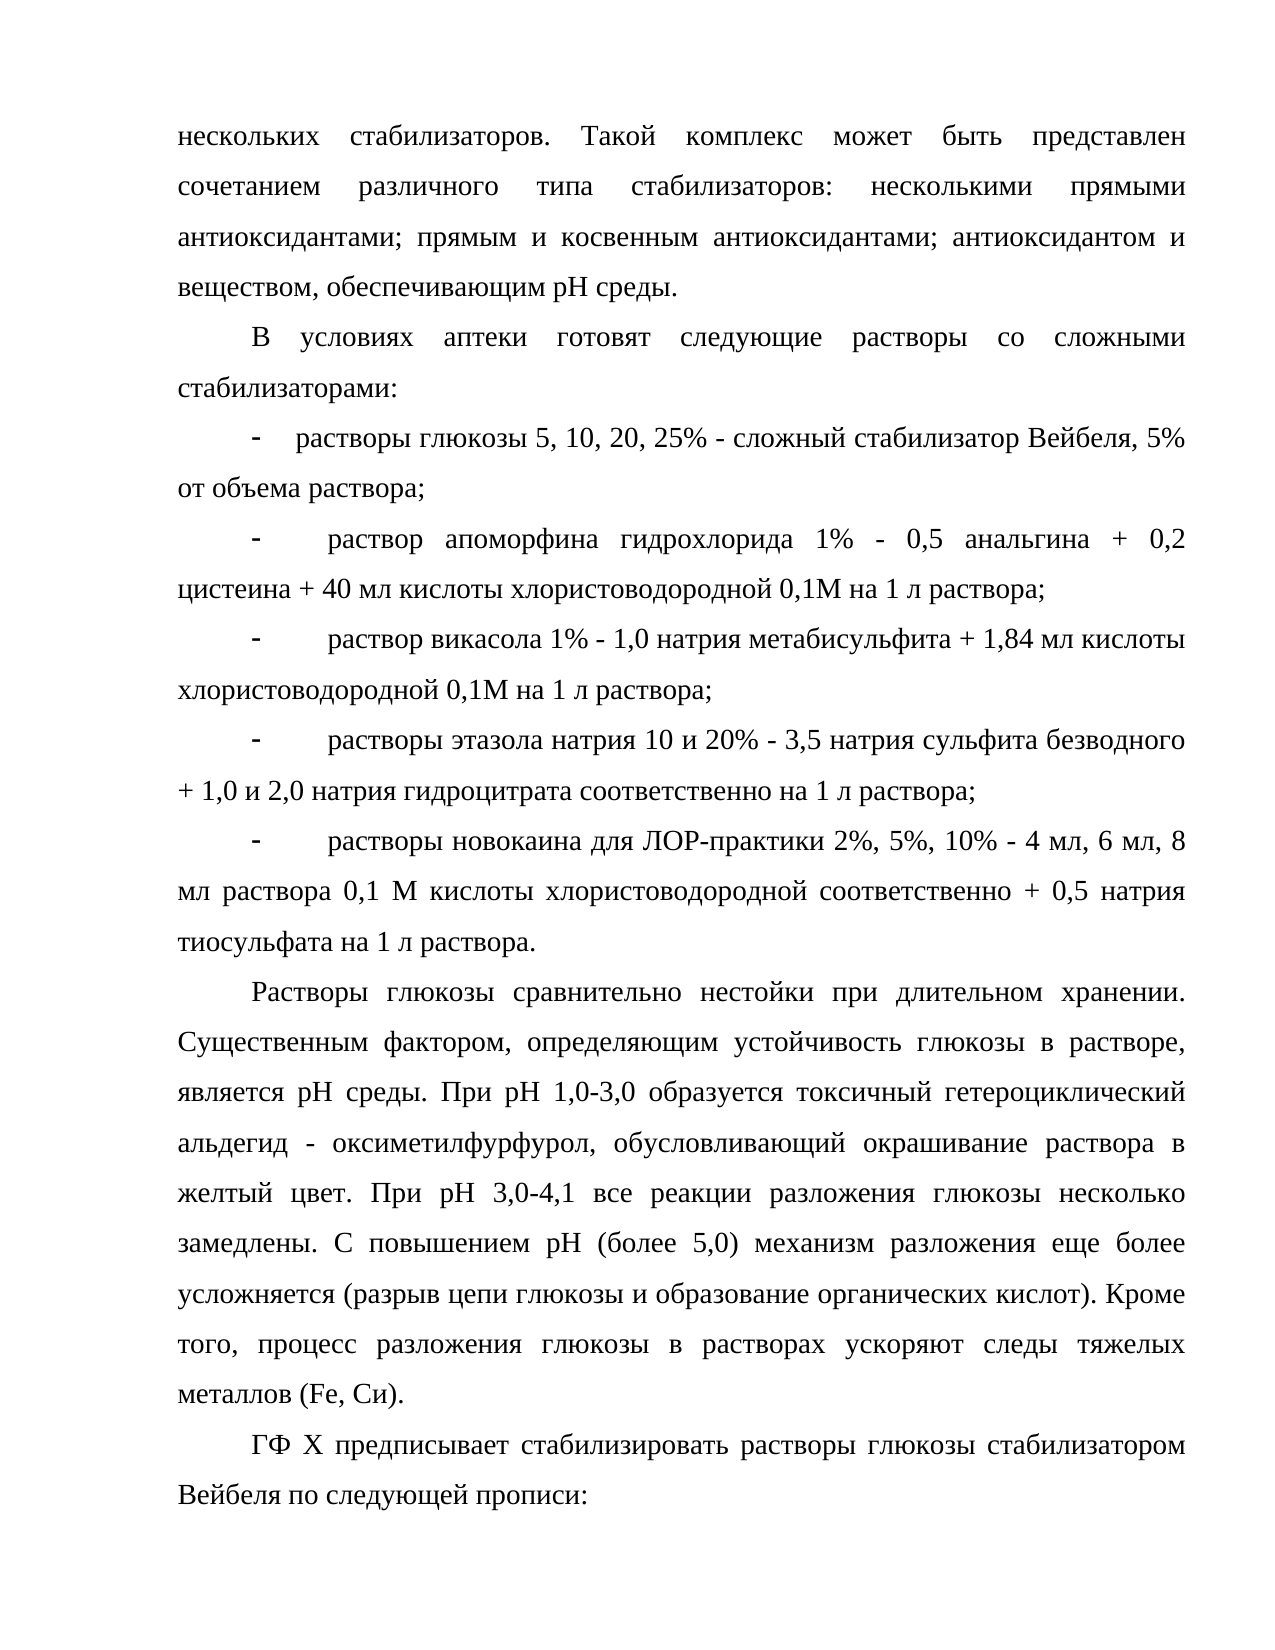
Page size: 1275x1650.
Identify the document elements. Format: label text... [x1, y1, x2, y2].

text В условиях аптеки готовят следующие растворы со сложными стабилизаторами: [177, 319, 1186, 403]
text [177, 118, 1186, 303]
text ГФ Х предписывает стабилизировать растворы глюкозы стабилизатором Вейбеля по следующей прописи: [177, 1427, 1186, 1511]
text - растворы глюкозы 5, 10, 20, 25% - сложный стабилизатор Вейбеля, 5% от объема раствора; [177, 420, 1186, 504]
text - растворы этазола натрия 10 и 20% - 3,5 натрия сульфита безводного + 1,0 и 2,0 натрия гидроцитрата соответственно на 1 л раствора; [177, 722, 1186, 806]
text - растворы новокаина для ЛОР-практики 2%, 5%, 10% - 4 мл, 6 мл, 8 мл раствора 0,1 М кислоты хлористоводородной соответственно + 0,5 натрия тиосульфата на 1 л раствора. [177, 823, 1186, 957]
text - раствор викасола 1% - 1,0 натрия метабисульфита + 1,84 мл кислоты хлористоводородной 0,1М на 1 л раствора; [177, 621, 1186, 705]
text - раствор апоморфина гидрохлорида 1% - 0,5 анальгина + 0,2 цистеина + 40 мл кислоты хлористоводородной 0,1М на 1 л раствора; [177, 521, 1186, 605]
text Растворы глюкозы сравнительно нестойки при длительном хранении. Существенным фактором, определяющим устойчивость глюкозы в растворе, является рН среды. При рН 1,0-3,0 образуется токсичный гетероциклический альдегид - оксиметилфурфурол, обусловливающий окрашивание раствора в желтый цвет. При рН 3,0-4,1 все реакции разложения глюкозы несколько замедлены. С повышением рН (более 5,0) механизм разложения еще более усложняется (разрыв цепи глюкозы и образование органических кислот). Кроме того, процесс разложения глюкозы в растворах ускоряют следы тяжелых металлов (Fe, Си). [177, 974, 1186, 1410]
